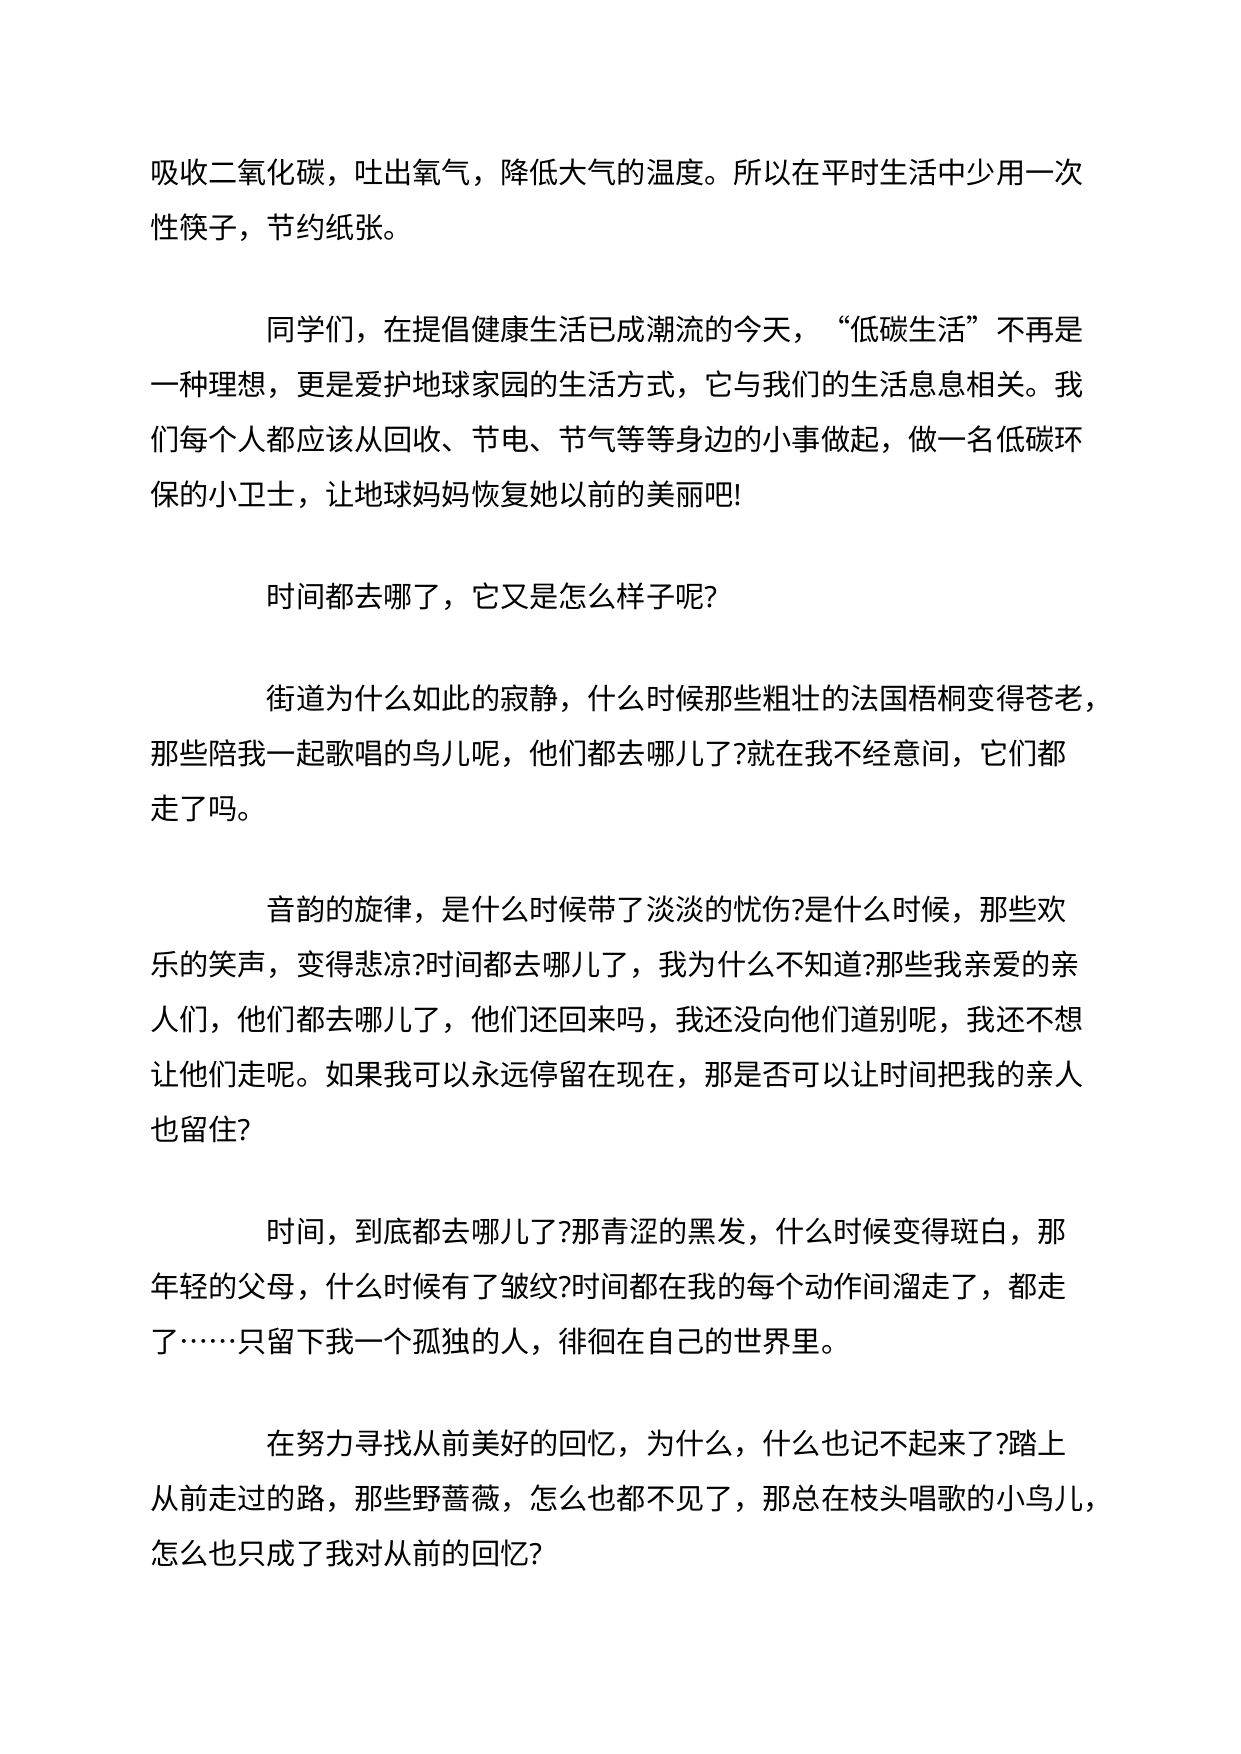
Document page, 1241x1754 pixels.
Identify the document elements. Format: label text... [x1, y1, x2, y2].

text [150, 150, 1090, 247]
text 同学们，在提倡健康生活已成潮流的今天，“低碳生活”不再是一种理想，更是爱护地球家园的生活方式，它与我们的生活息息相关。我们每个人都应该从回收、节电、节气等等身边的小事做起，做一名低碳环保的小卫士，让地球妈妈恢复她以前的美丽吧! [150, 307, 1090, 514]
text 时间都去哪了，它又是怎么样子呢? [150, 573, 1090, 616]
text 街道为什么如此的寂静，什么时候那些粗壮的法国梧桐变得苍老，那些陪我一起歌唱的鸟儿呢，他们都去哪儿了?就在我不经意间，它们都走了吗。 [150, 675, 1090, 827]
text 时间，到底都去哪儿了?那青涩的黑发，什么时候变得斑白，那年轻的父母，什么时候有了皱纹?时间都在我的每个动作间溜走了，都走了……只留下我一个孤独的人，徘徊在自己的世界里。 [150, 1209, 1090, 1361]
text 音韵的旋律，是什么时候带了淡淡的忧伤?是什么时候，那些欢乐的笑声，变得悲凉?时间都去哪儿了，我为什么不知道?那些我亲爱的亲人们，他们都去哪儿了，他们还回来吗，我还没向他们道别呢，我还不想让他们走呢。如果我可以永远停留在现在，那是否可以让时间把我的亲人也留住? [150, 887, 1090, 1149]
text 在努力寻找从前美好的回忆，为什么，什么也记不起来了?踏上从前走过的路，那些野蔷薇，怎么也都不见了，那总在枝头唱歌的小鸟儿，怎么也只成了我对从前的回忆? [150, 1421, 1090, 1573]
